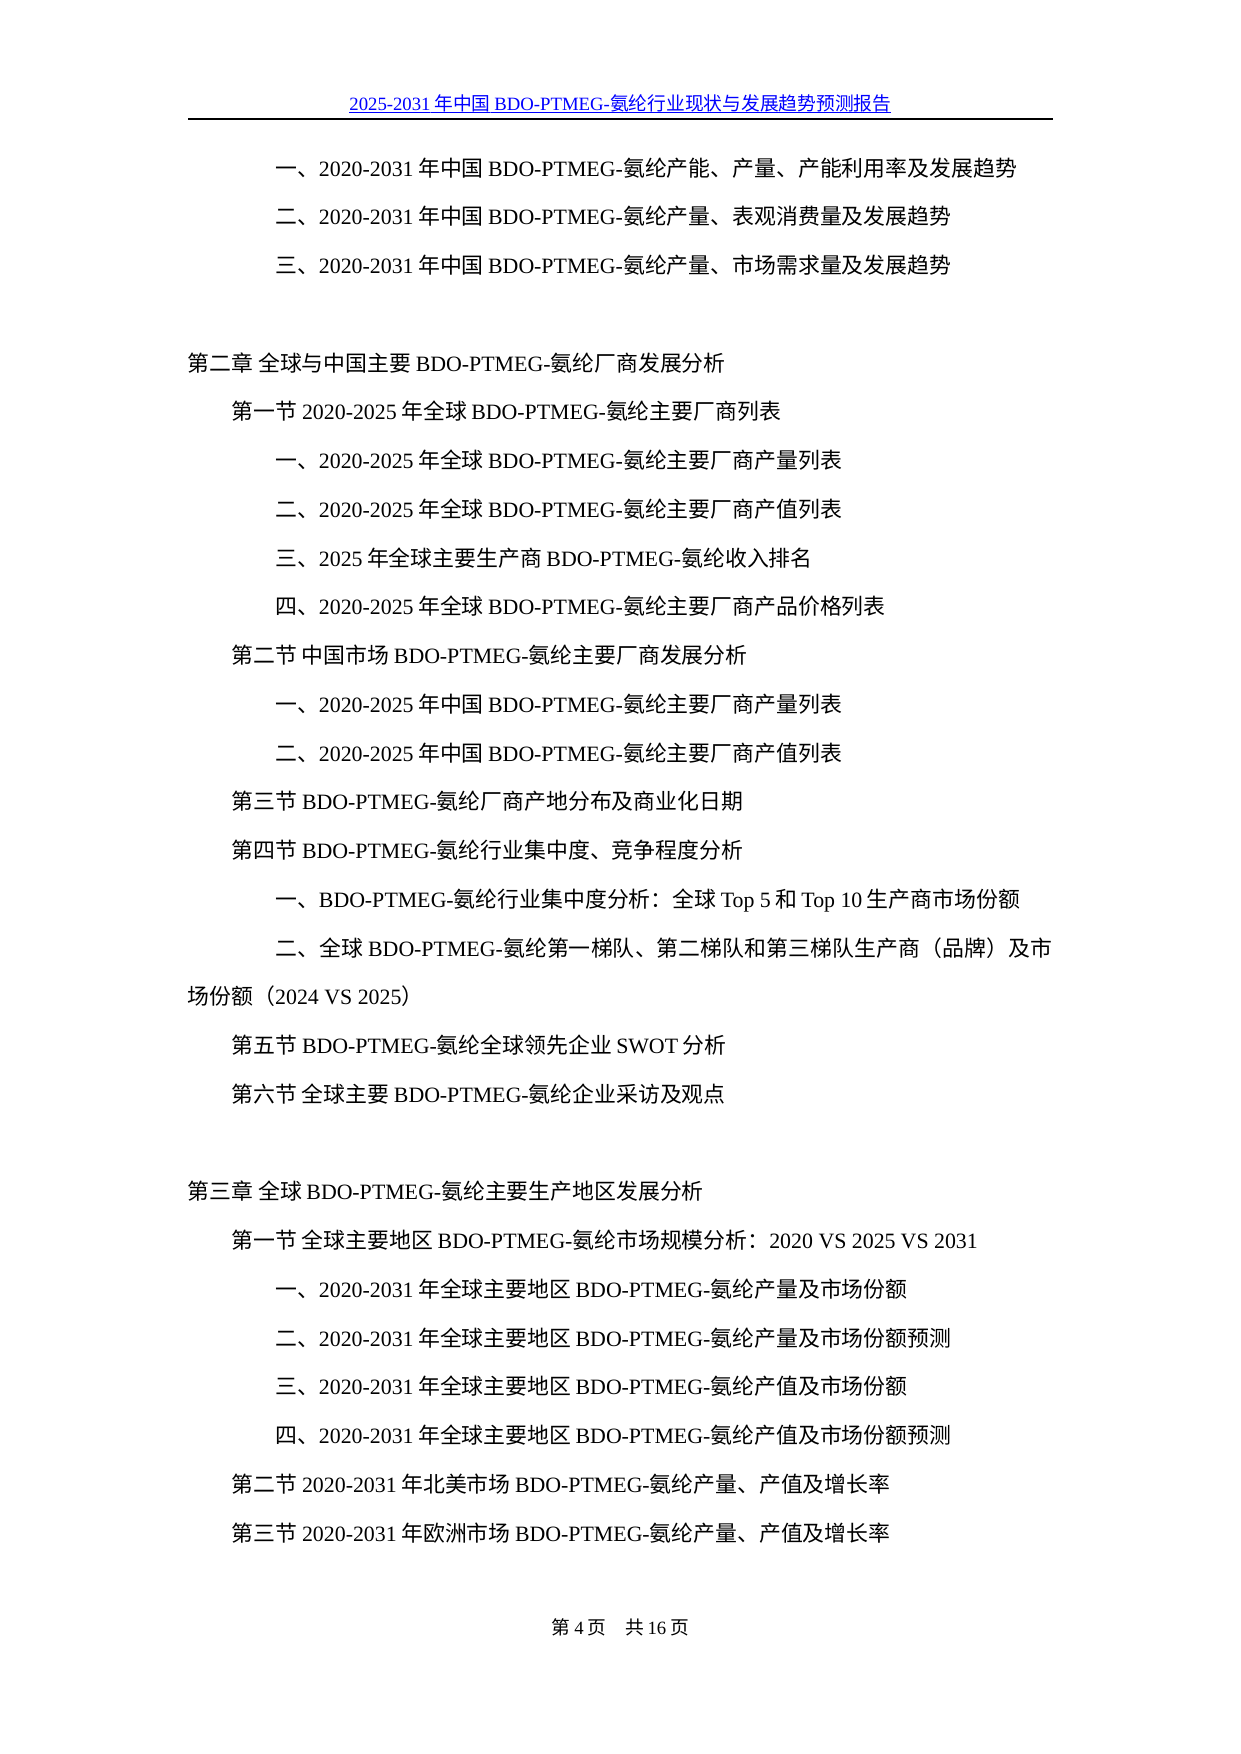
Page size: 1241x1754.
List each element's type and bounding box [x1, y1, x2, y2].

text [187, 150, 1053, 1548]
